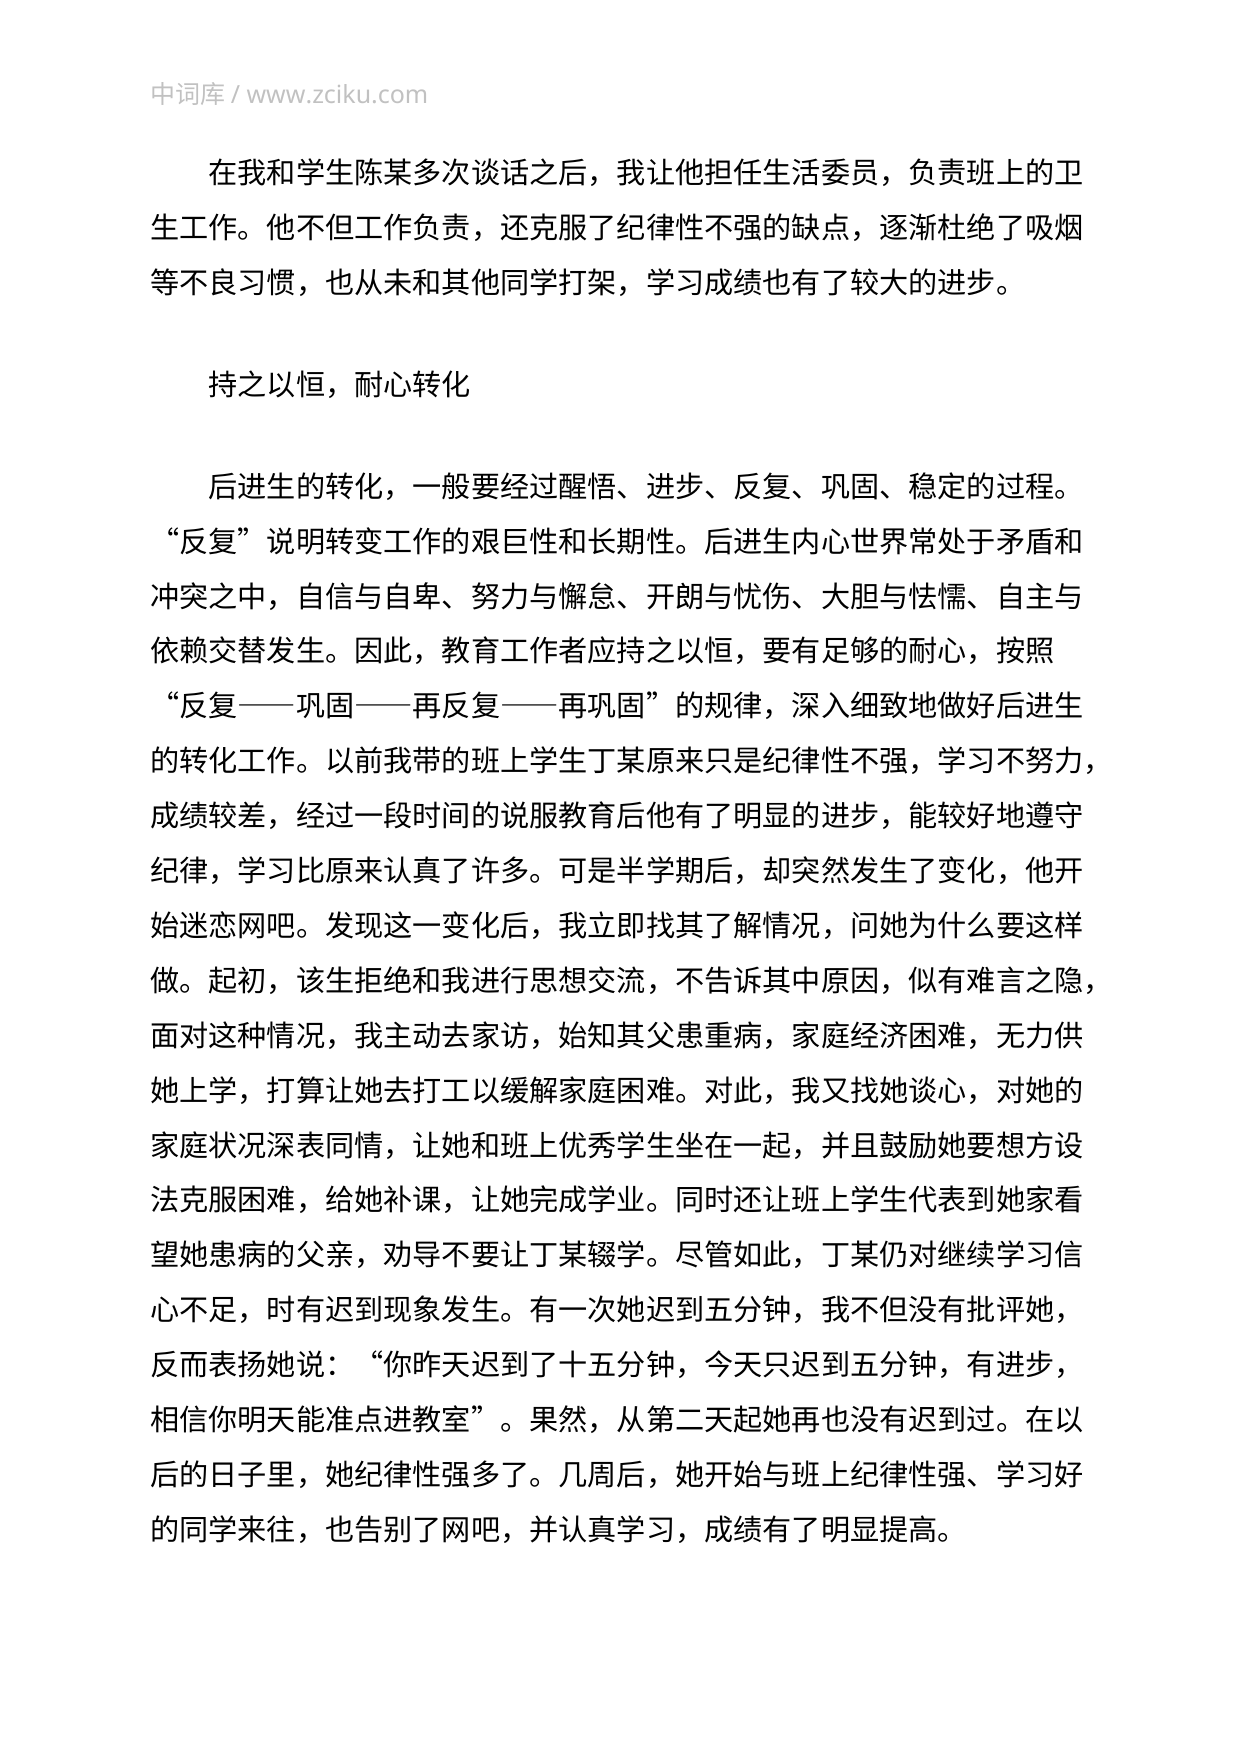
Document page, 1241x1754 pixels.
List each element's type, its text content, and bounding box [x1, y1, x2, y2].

text 在我和学生陈某多次谈话之后，我让他担任生活委员，负责班上的卫生工作。他不但工作负责，还克服了纪律性不强的缺点，逐渐杜绝了吸烟等不良习惯，也从未和其他同学打架，学习成绩也有了较大的进步。 [150, 150, 1090, 302]
text 持之以恒，耐心转化 [150, 362, 1090, 404]
text 后进生的转化，一般要经过醒悟、进步、反复、巩固、稳定的过程。“反复”说明转变工作的艰巨性和长期性。后进生内心世界常处于矛盾和冲突之中，自信与自卑、努力与懈怠、开朗与忧伤、大胆与怯懦、自主与依赖交替发生。因此，教育工作者应持之以恒，要有足够的耐心，按照“反复——巩固——再反复——再巩固”的规律，深入细致地做好后进生的转化工作。以前我带的班上学生丁某原来只是纪律性不强，学习不努力，成绩较差，经过一段时间的说服教育后他有了明显的进步，能较好地遵守纪律，学习比原来认真了许多。可是半学期后，却突然发生了变化，他开始迷恋网吧。发现这一变化后，我立即找其了解情况，问她为什么要这样做。起初，该生拒绝和我进行思想交流，不告诉其中原因，似有难言之隐，面对这种情况，我主动去家访，始知其父患重病，家庭经济困难，无力供她上学，打算让她去打工以缓解家庭困难。对此，我又找她谈心，对她的家庭状况深表同情，让她和班上优秀学生坐在一起，并且鼓励她要想方设法克服困难，给她补课，让她完成学业。同时还让班上学生代表到她家看望她患病的父亲，劝导不要让丁某辍学。尽管如此，丁某仍对继续学习信心不足，时有迟到现象发生。有一次她迟到五分钟，我不但没有批评她，反而表扬她说：“你昨天迟到了十五分钟，今天只迟到五分钟，有进步，相信你明天能准点进教室”。果然，从第二天起她再也没有迟到过。在以后的日子里，她纪律性强多了。几周后，她开始与班上纪律性强、学习好的同学来往，也告别了网吧，并认真学习，成绩有了明显提高。 [150, 463, 1090, 1549]
